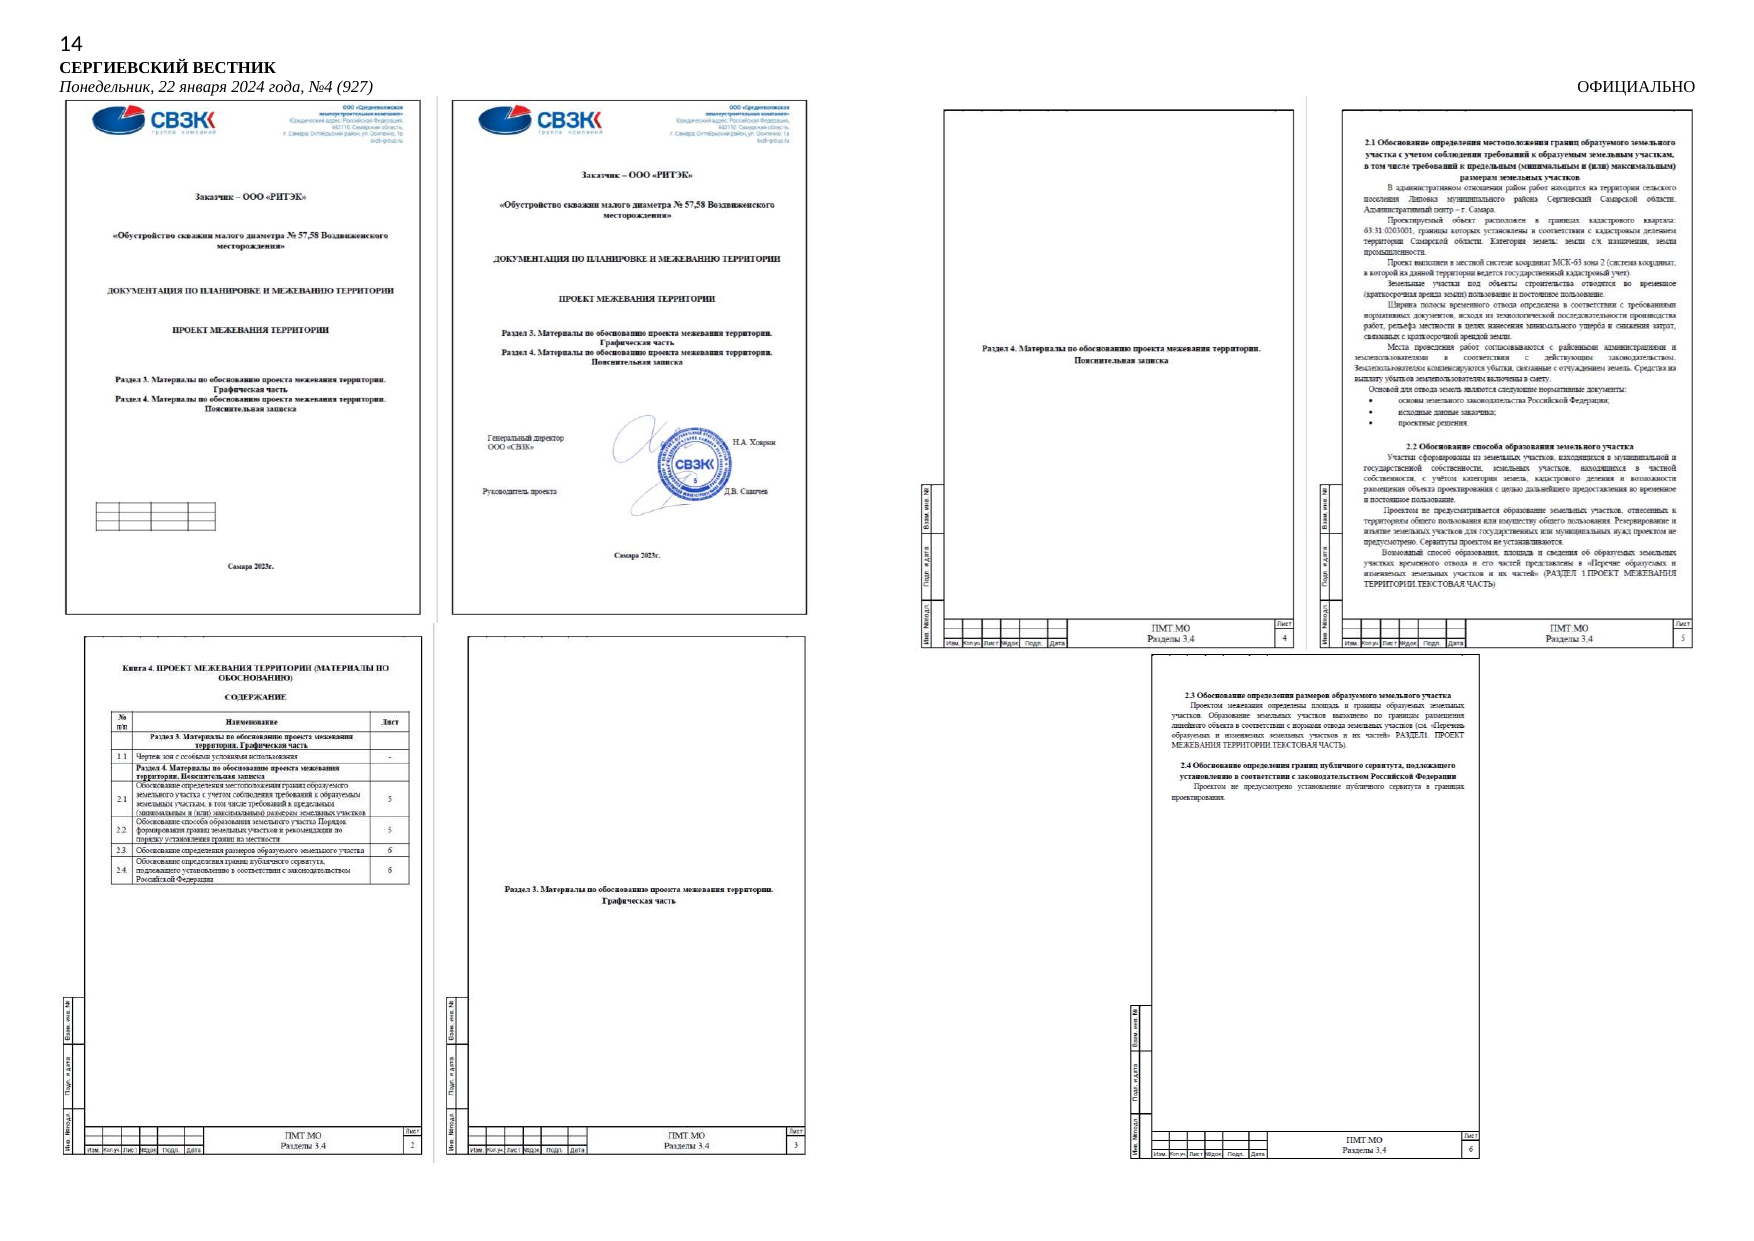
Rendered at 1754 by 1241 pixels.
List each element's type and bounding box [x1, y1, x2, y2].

picture [915, 96, 1698, 1163]
picture [59, 96, 816, 1163]
